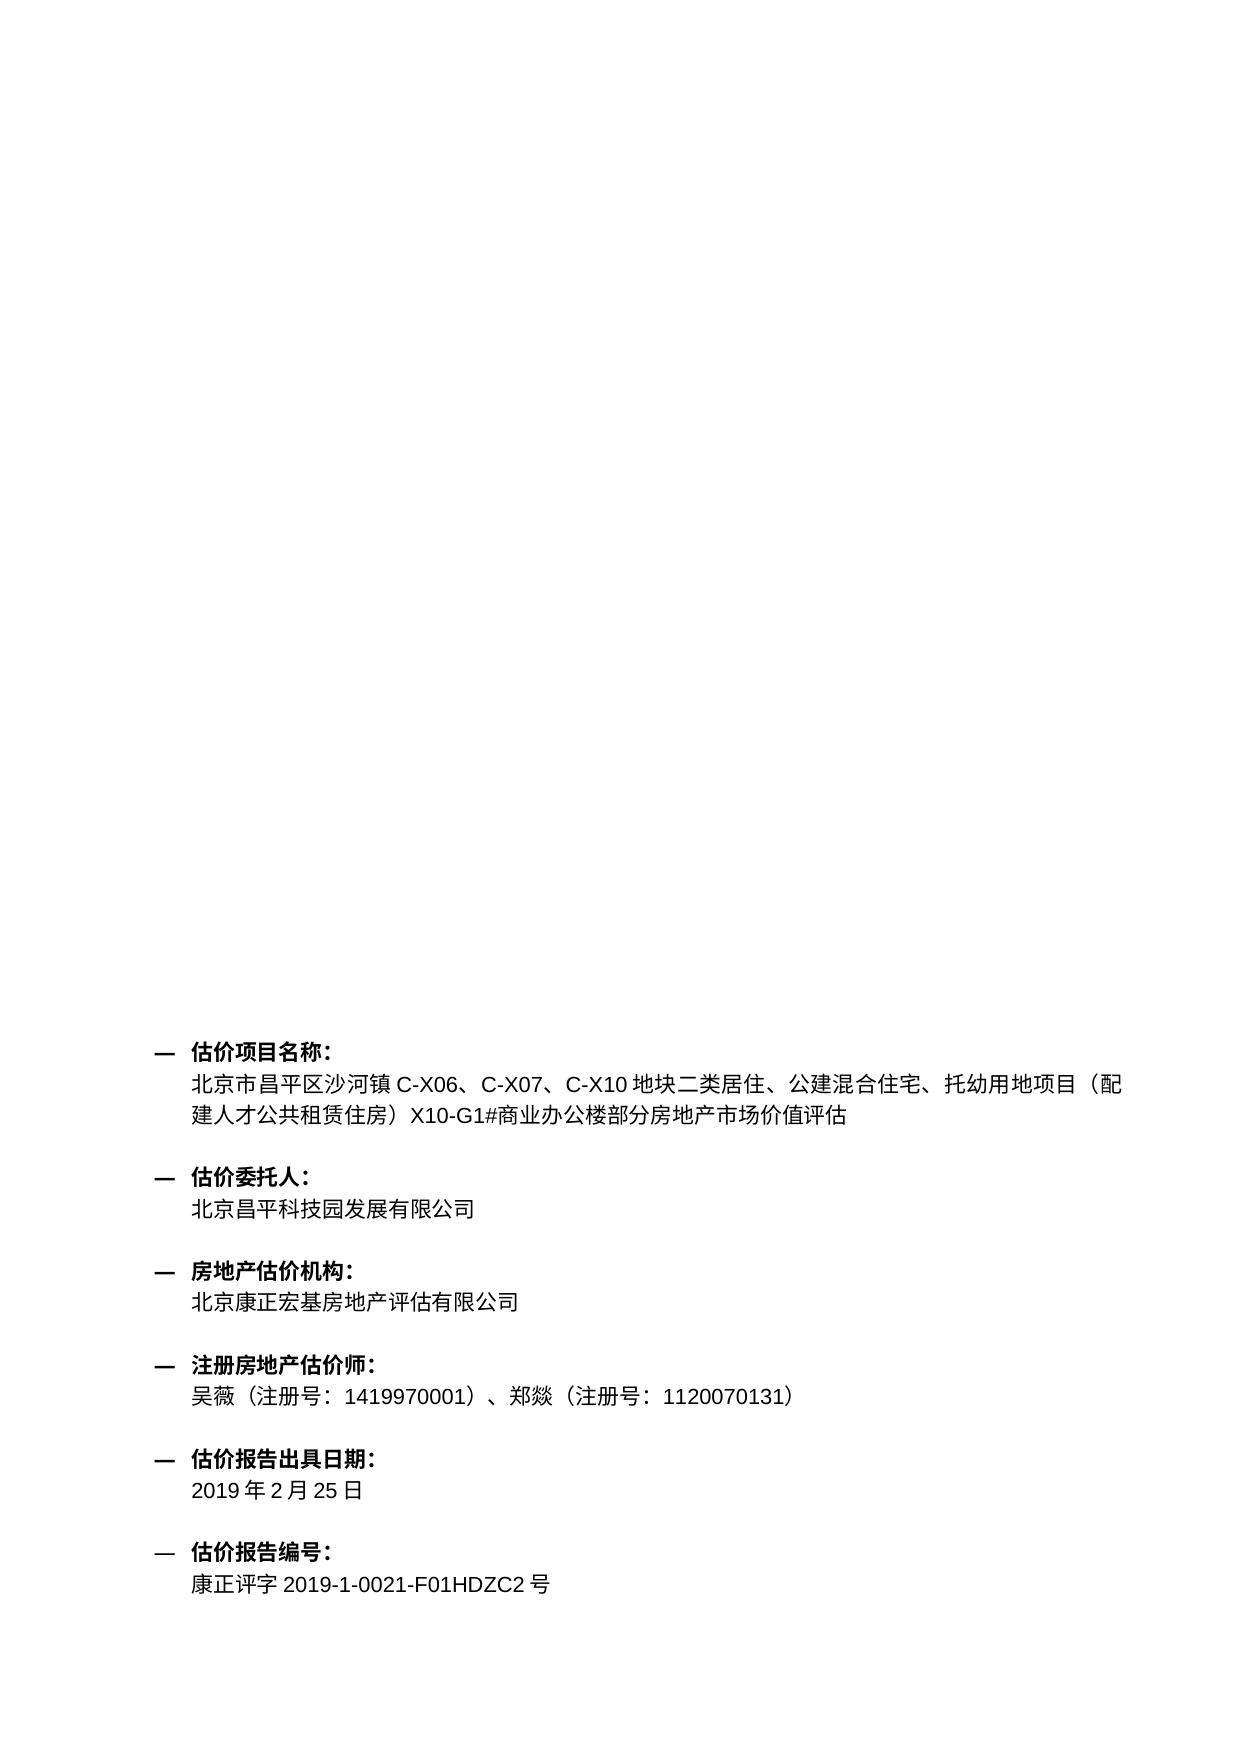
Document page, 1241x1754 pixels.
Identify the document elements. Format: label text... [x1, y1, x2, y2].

list 北京康正宏基房地产评估有限公司 [191, 1286, 1122, 1317]
list 估价项目名称： [153, 1036, 1132, 1067]
list 估价委托人： [153, 1161, 1122, 1192]
list 估价报告编号： [153, 1536, 1122, 1567]
list 康正评字2019-1-0021-F01HDZC2号 [191, 1567, 1122, 1598]
list 2019年2月25日 [191, 1473, 1122, 1504]
list 吴薇（注册号：1419970001）、郑燚（注册号：1120070131） [191, 1379, 1122, 1411]
list 北京昌平科技园发展有限公司 [191, 1192, 1122, 1223]
list 房地产估价机构： [153, 1254, 1122, 1286]
list 估价报告出具日期： [153, 1442, 1122, 1473]
list 注册房地产估价师： [153, 1348, 1122, 1379]
list 北京市昌平区沙河镇C-X06、C-X07、C-X10地块二类居住、公建混合住宅、托幼用地项目（配建人才公共租赁住房）X10-G1#商业办公楼部分房地产市场价值评估 [191, 1067, 1122, 1129]
